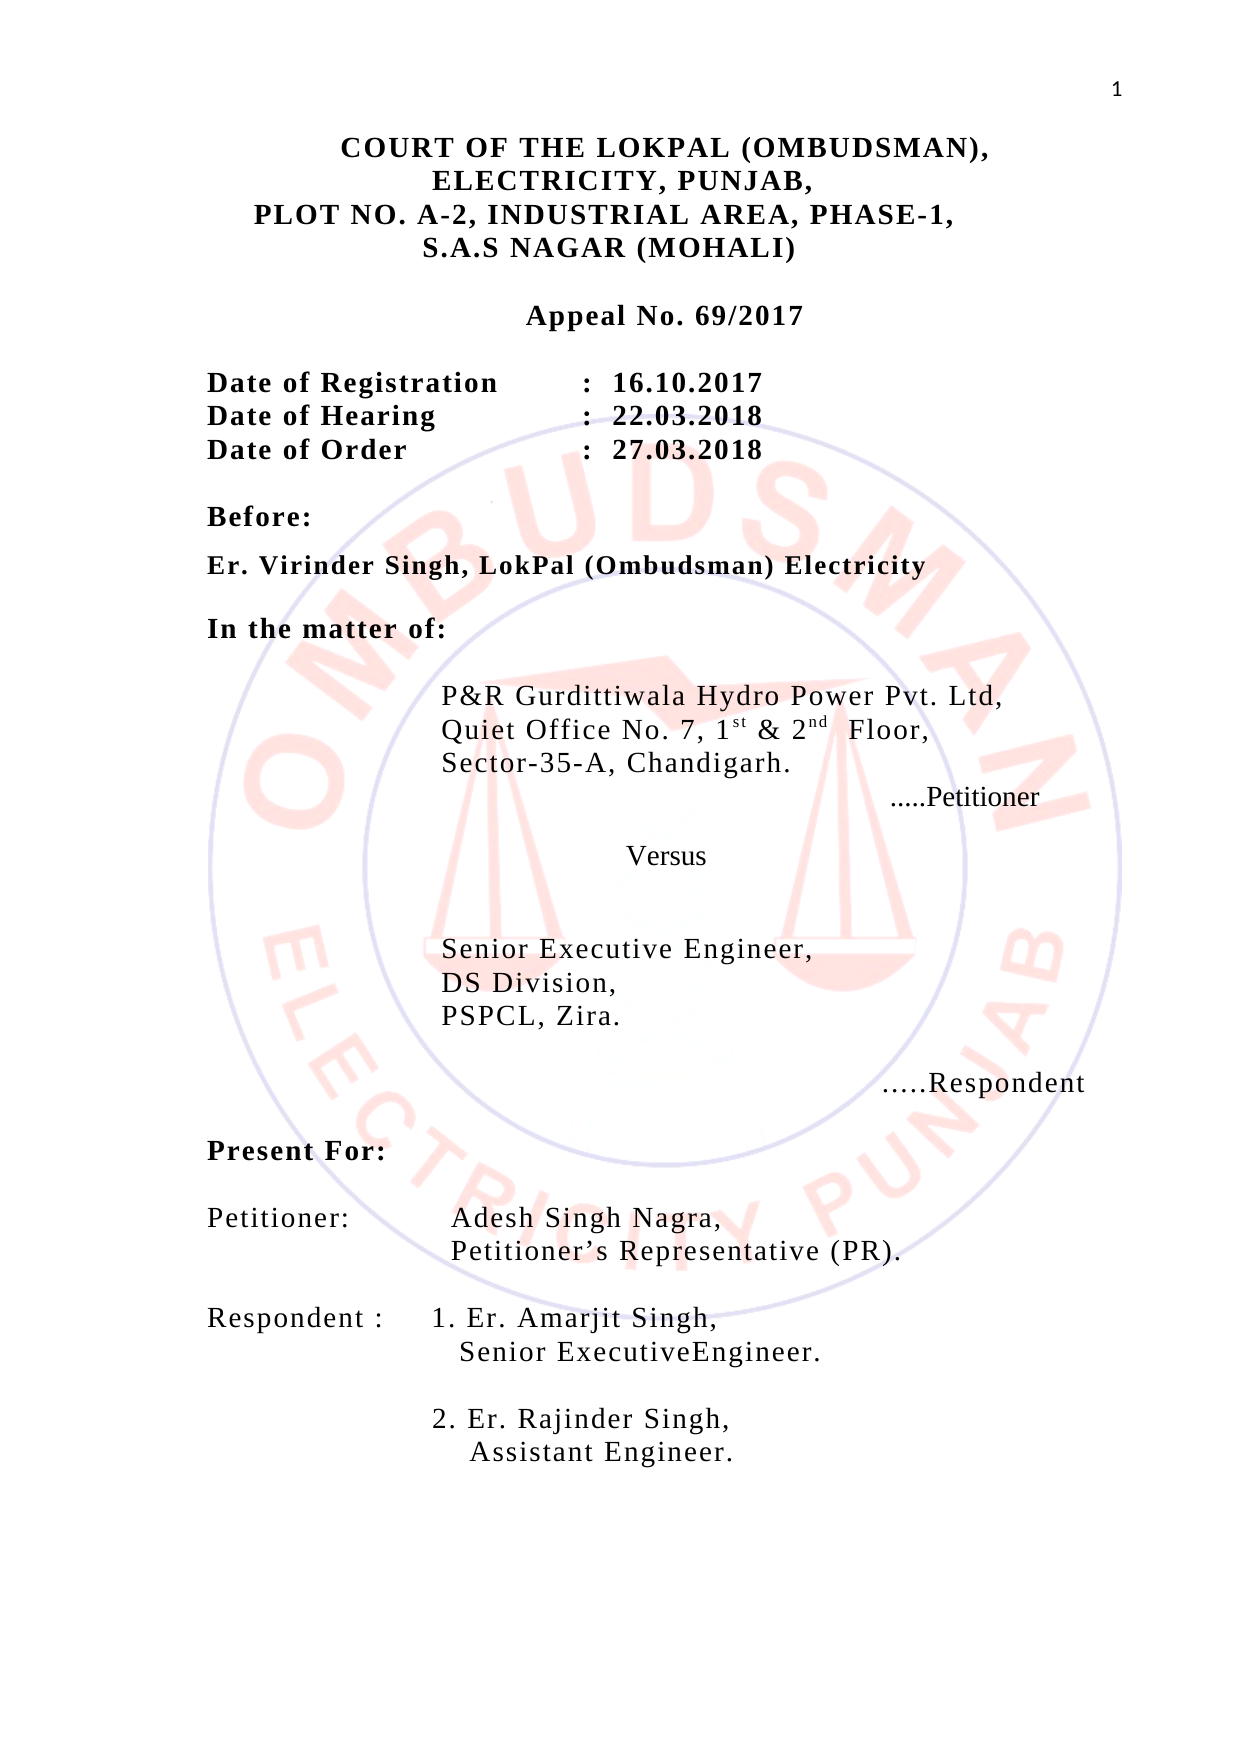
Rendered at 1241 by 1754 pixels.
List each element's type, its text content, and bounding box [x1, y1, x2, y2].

text PLOT NO. A-2, INDUSTRIAL AREA, PHASE-1, [207, 197, 1122, 231]
text .....Respondent [207, 1066, 1122, 1099]
text ELECTRICITY, PUNJAB, [357, 163, 1122, 197]
text DS Division, [357, 965, 1122, 998]
text Sector-35-A, Chandigarh. [432, 746, 1122, 779]
text 2. Er. Rajinder Singh, [207, 1401, 1122, 1434]
text Present For: [207, 1133, 1122, 1166]
text Senior Executive Engineer, [357, 931, 1122, 965]
text Quiet Office No. 7, 1st & 2nd Floor, [432, 712, 1122, 746]
text Er. Virinder Singh, LokPal (Ombudsman) Electricity [207, 549, 1122, 580]
text Date of Hearing : 22.03.2018 [207, 398, 1122, 432]
text Petitioner’s Representative (PR). [432, 1233, 1122, 1267]
text S.A.S NAGAR (MOHALI) [357, 231, 1122, 264]
text Date of Order : 27.03.2018 [207, 432, 1122, 465]
text Senior ExecutiveEngineer. [207, 1334, 1122, 1367]
text In the matter of: [207, 611, 1122, 645]
text Petitioner: Adesh Singh Nagra, [207, 1200, 1122, 1233]
text Respondent : 1. Er. Amarjit Singh, [207, 1300, 1122, 1334]
text Date of Registration : 16.10.2017 [207, 365, 1122, 398]
text Versus [507, 838, 1122, 872]
text COURT OF THE LOKPAL (OMBUDSMAN), [207, 130, 1122, 163]
text .....Petitioner [732, 779, 1122, 813]
text Before: [207, 499, 1122, 532]
text Appeal No. 69/2017 [207, 298, 1122, 331]
text Assistant Engineer. [207, 1434, 1122, 1468]
text PSPCL, Zira. [207, 998, 1122, 1032]
text P&R Gurdittiwala Hydro Power Pvt. Ltd, [432, 678, 1122, 712]
